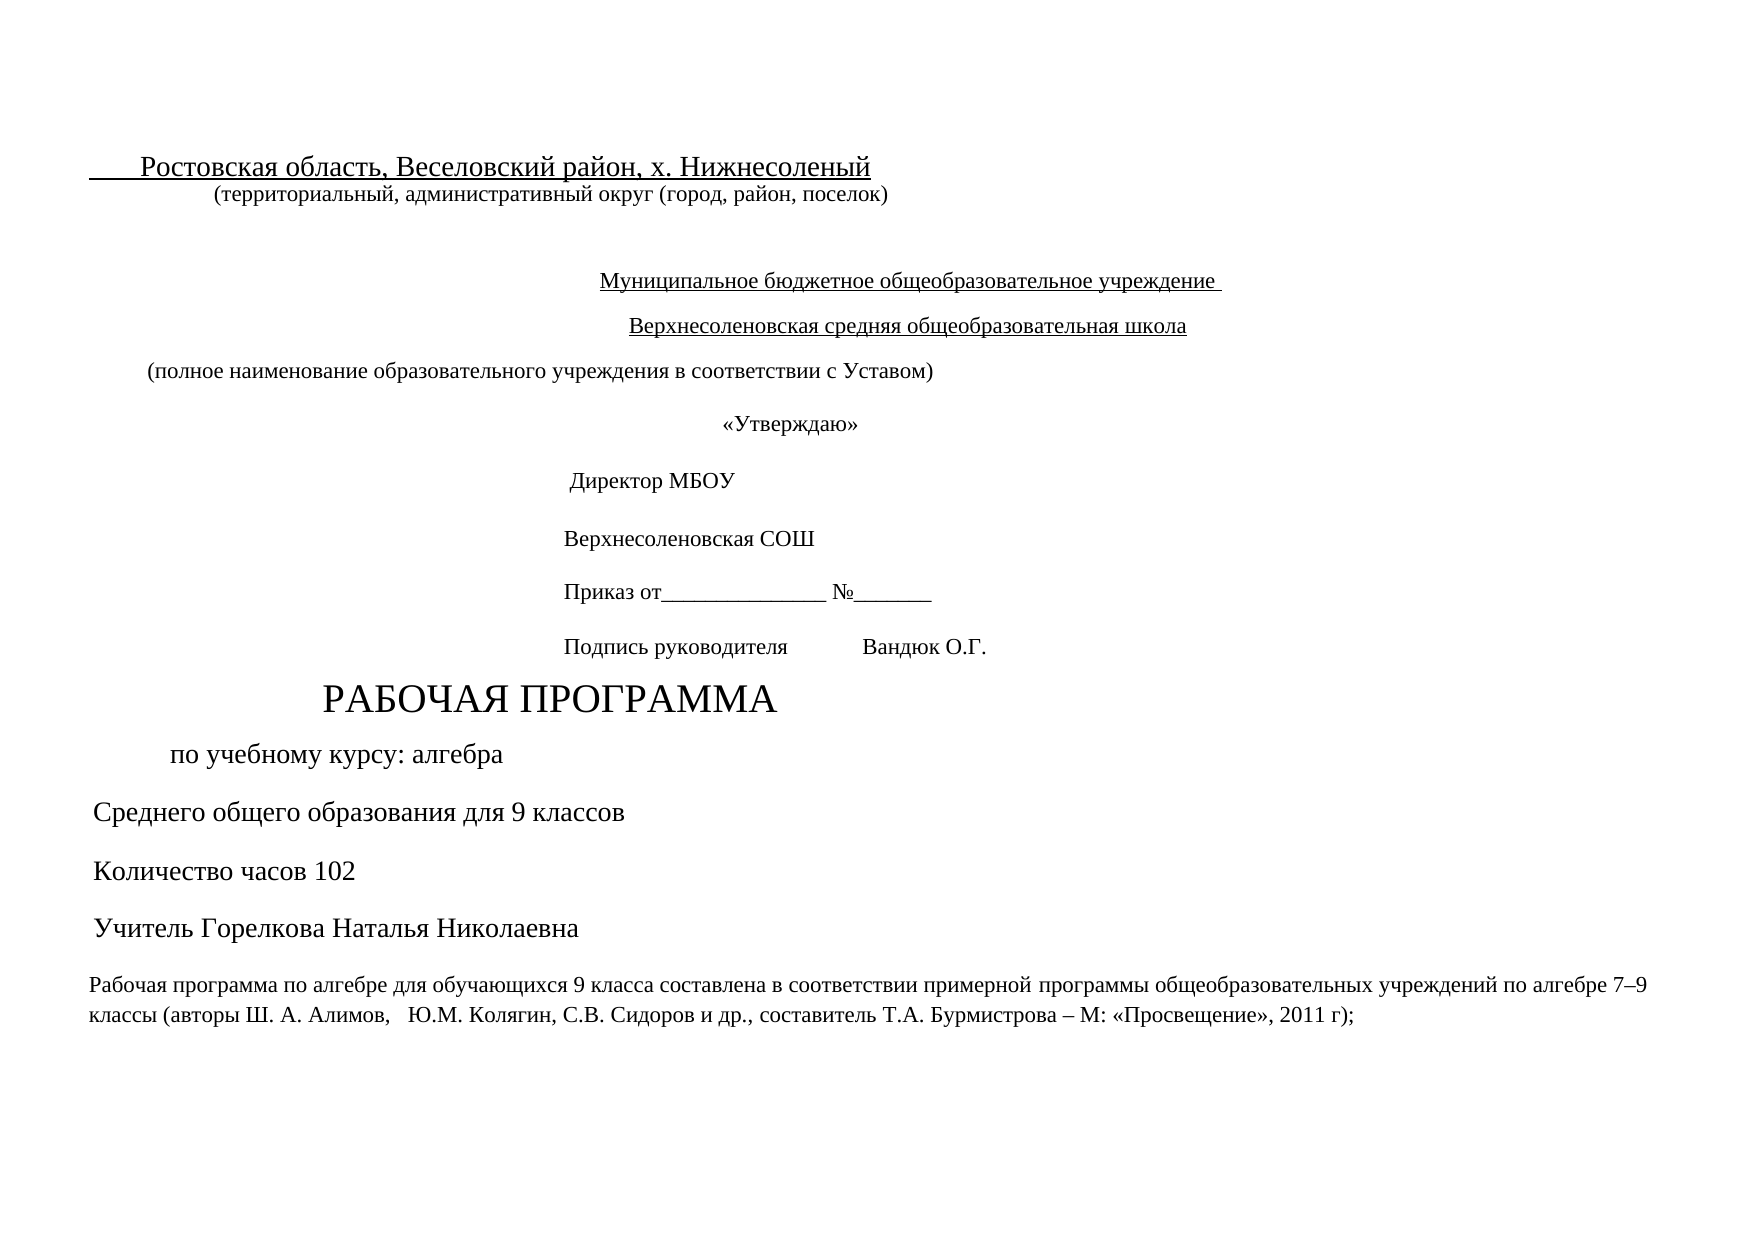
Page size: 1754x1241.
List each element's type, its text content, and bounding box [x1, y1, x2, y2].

text Среднего общего образования для 9 классов [93, 799, 1668, 827]
text (территориальный, административный округ (город, район, поселок) [214, 182, 1668, 206]
text «Утверждаю» [564, 409, 1583, 437]
text Приказ от № [564, 580, 1668, 604]
text Муниципальное бюджетное общеобразовательное учреждение [147, 269, 1668, 293]
text по учебному курсу: алгебра [93, 741, 1668, 769]
text РАБОЧАЯ ПРОГРАММА [322, 680, 1668, 721]
text Подпись руководителя Вандюк О.Г. [564, 635, 1713, 659]
text (полное наименование образовательного учреждения в соответствии с Уставом) [147, 359, 1668, 383]
text Ростовская область, Веселовский район, х. Нижнесоленый [89, 149, 1668, 182]
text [89, 971, 1668, 1028]
text Верхнесоленовская СОШ [564, 523, 1583, 552]
text Верхнесоленовская средняя общеобразовательная школа [147, 314, 1668, 338]
text Количество часов 102 [93, 858, 1668, 886]
text Директор МБОУ [564, 466, 1583, 494]
text Учитель Горелкова Наталья Николаевна [93, 915, 1668, 943]
